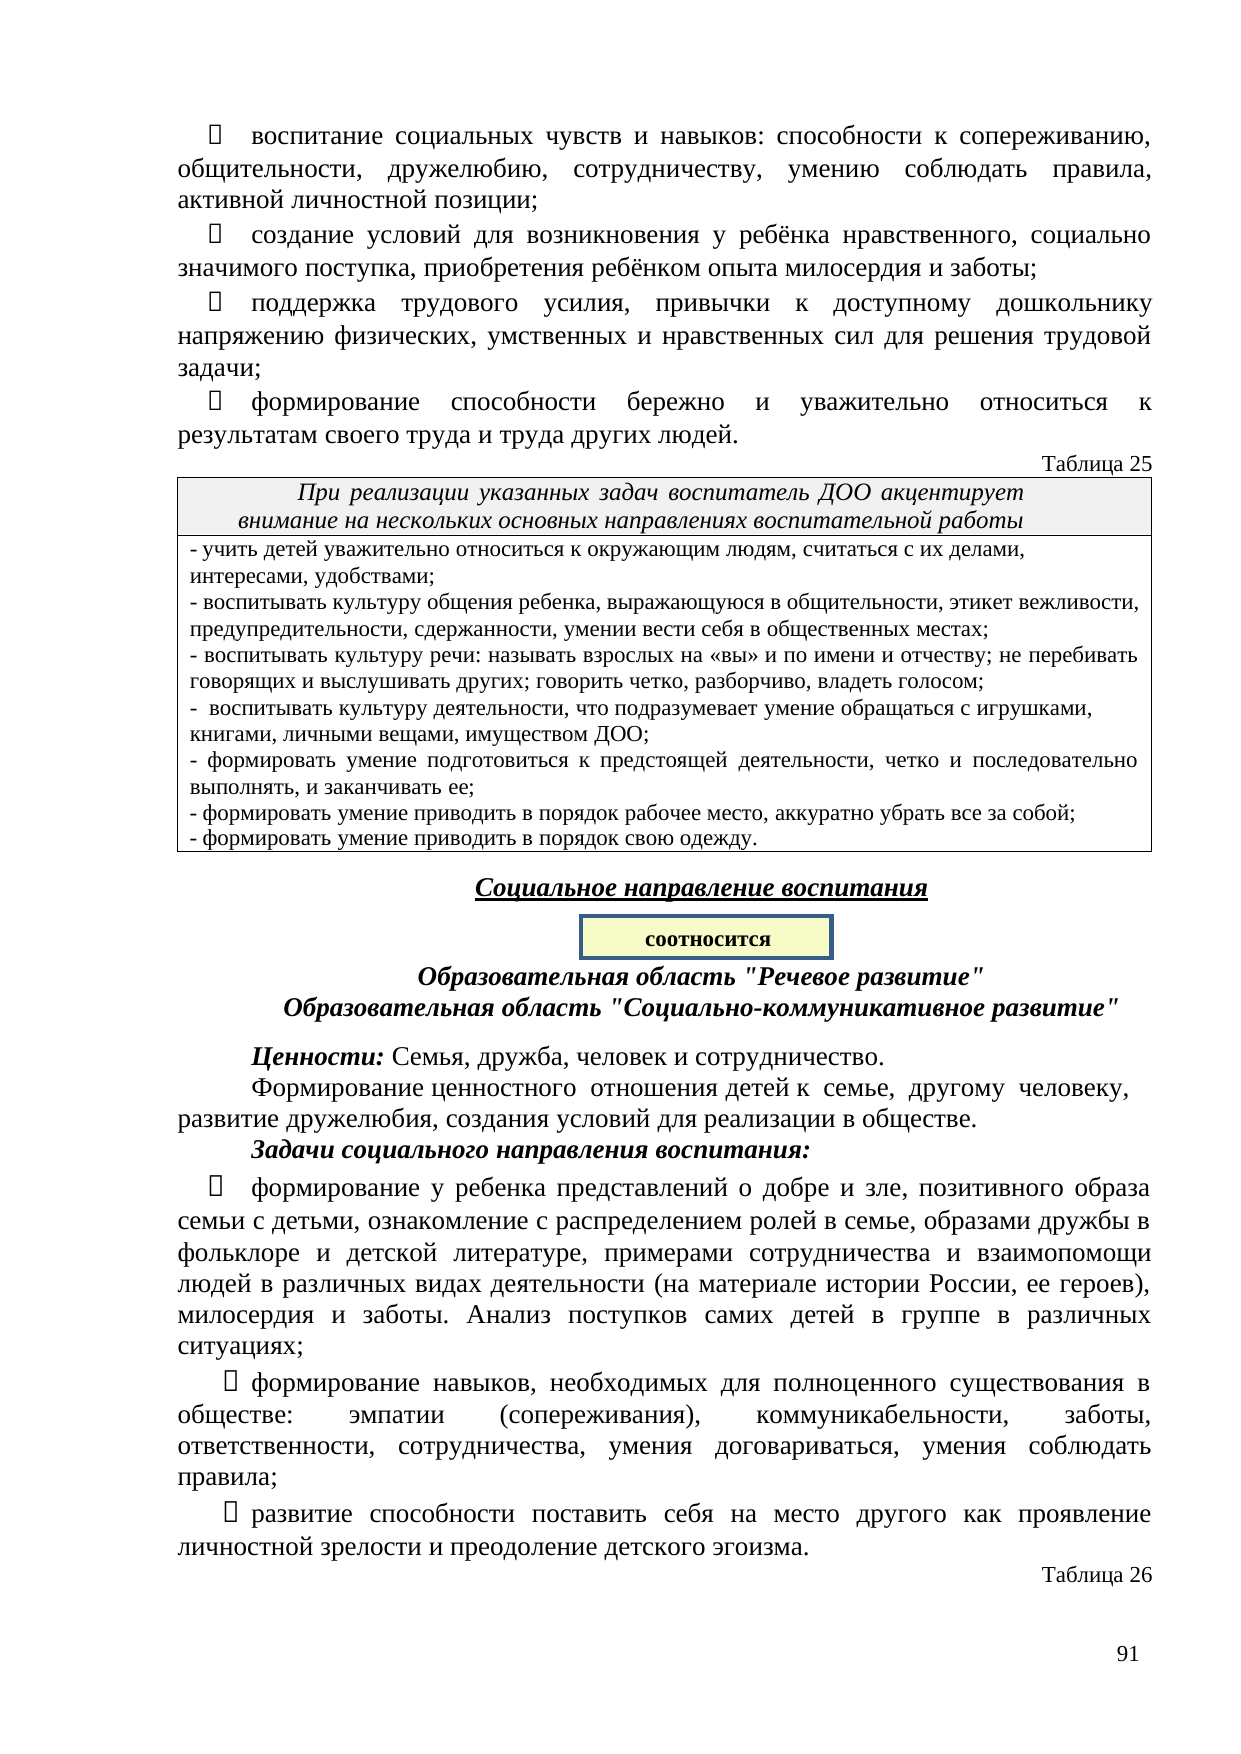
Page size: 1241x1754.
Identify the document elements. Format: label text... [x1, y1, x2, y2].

table_cell учить детей уважительно относиться к окружающим людям, считаться с их делами, интересами, удобствами; воспитывать культуру общения ребенка, выражающуюся в общительности, этикет вежливости, предупредительности, сдержанности, умении вести себя в общественных местах; воспитывать культуру речи: называть взрослых на «вы» и по имени и отчеству; не перебивать говорящих и выслушивать других; говорить четко, разборчиво, владеть голосом; воспитывать культуру деятельности, что подразумевает умение обращаться с игрушками, книгами, личными вещами, имуществом ДОО; формировать умение подготовиться к предстоящей деятельности, четко и последовательно выполнять, и заканчивать ее; формировать умение приводить в порядок рабочее место, аккуратно убрать все за собой; формировать умение приводить в порядок свою одежду. [178, 536, 1151, 851]
list формирование у ребенка представлений о добре и зле, позитивного образа семьи с детьми, ознакомление с распределением ролей в семье, образами дружбы в фольклоре и детской литературе, примерами сотрудничества и взаимопомощи людей в различных видах деятельности (на материале истории России, ее героев), милосердия и заботы. Анализ поступков самих детей в группе в различных ситуациях; [177, 1165, 1152, 1360]
list формирование способности бережно и уважительно относиться к результатам своего труда и труда других людей. [177, 382, 1152, 450]
text Образовательная область "Речевое развитие" Образовательная область "Социально-коммуникативное развитие" [283, 902, 1152, 1023]
subtitle Задачи социального направления воспитания: [251, 1134, 1221, 1165]
list развитие способности поставить себя на место другого как проявление личностной зрелости и преодоление детского эгоизма. [177, 1492, 1151, 1561]
list поддержка трудового усилия, привычки к доступному дошкольнику напряжению физических, умственных и нравственных сил для решения трудовой задачи; [177, 283, 1152, 382]
text Социальное направление воспитания [475, 871, 1221, 902]
text Ценности: Семья, дружба, человек и сотрудничество. [251, 1040, 1221, 1071]
text Формирование ценностного отношения детей к семье, другому человеку, развитие дружелюбия, создания условий для реализации в обществе. [177, 1071, 1152, 1133]
list воспитание социальных чувств и навыков: способности к сопереживанию, общительности, дружелюбию, сотрудничеству, умению соблюдать правила, активной личностной позиции; [177, 115, 1152, 214]
list формирование навыков, необходимых для полноценного существования в обществе: эмпатии (сопереживания), коммуникабельности, заботы, ответственности, сотрудничества, умения договариваться, умения соблюдать правила; [177, 1360, 1151, 1491]
list создание условий для возникновения у ребёнка нравственного, социально значимого поступка, приобретения ребёнком опыта милосердия и заботы; [177, 214, 1152, 283]
text Таблица 25 [177, 450, 1152, 476]
text Таблица 26 [177, 1561, 1152, 1588]
table_header При реализации указанных задач воспитатель ДОО акцентирует внимание на нескольких основных направлениях воспитательной работы [178, 478, 1151, 534]
